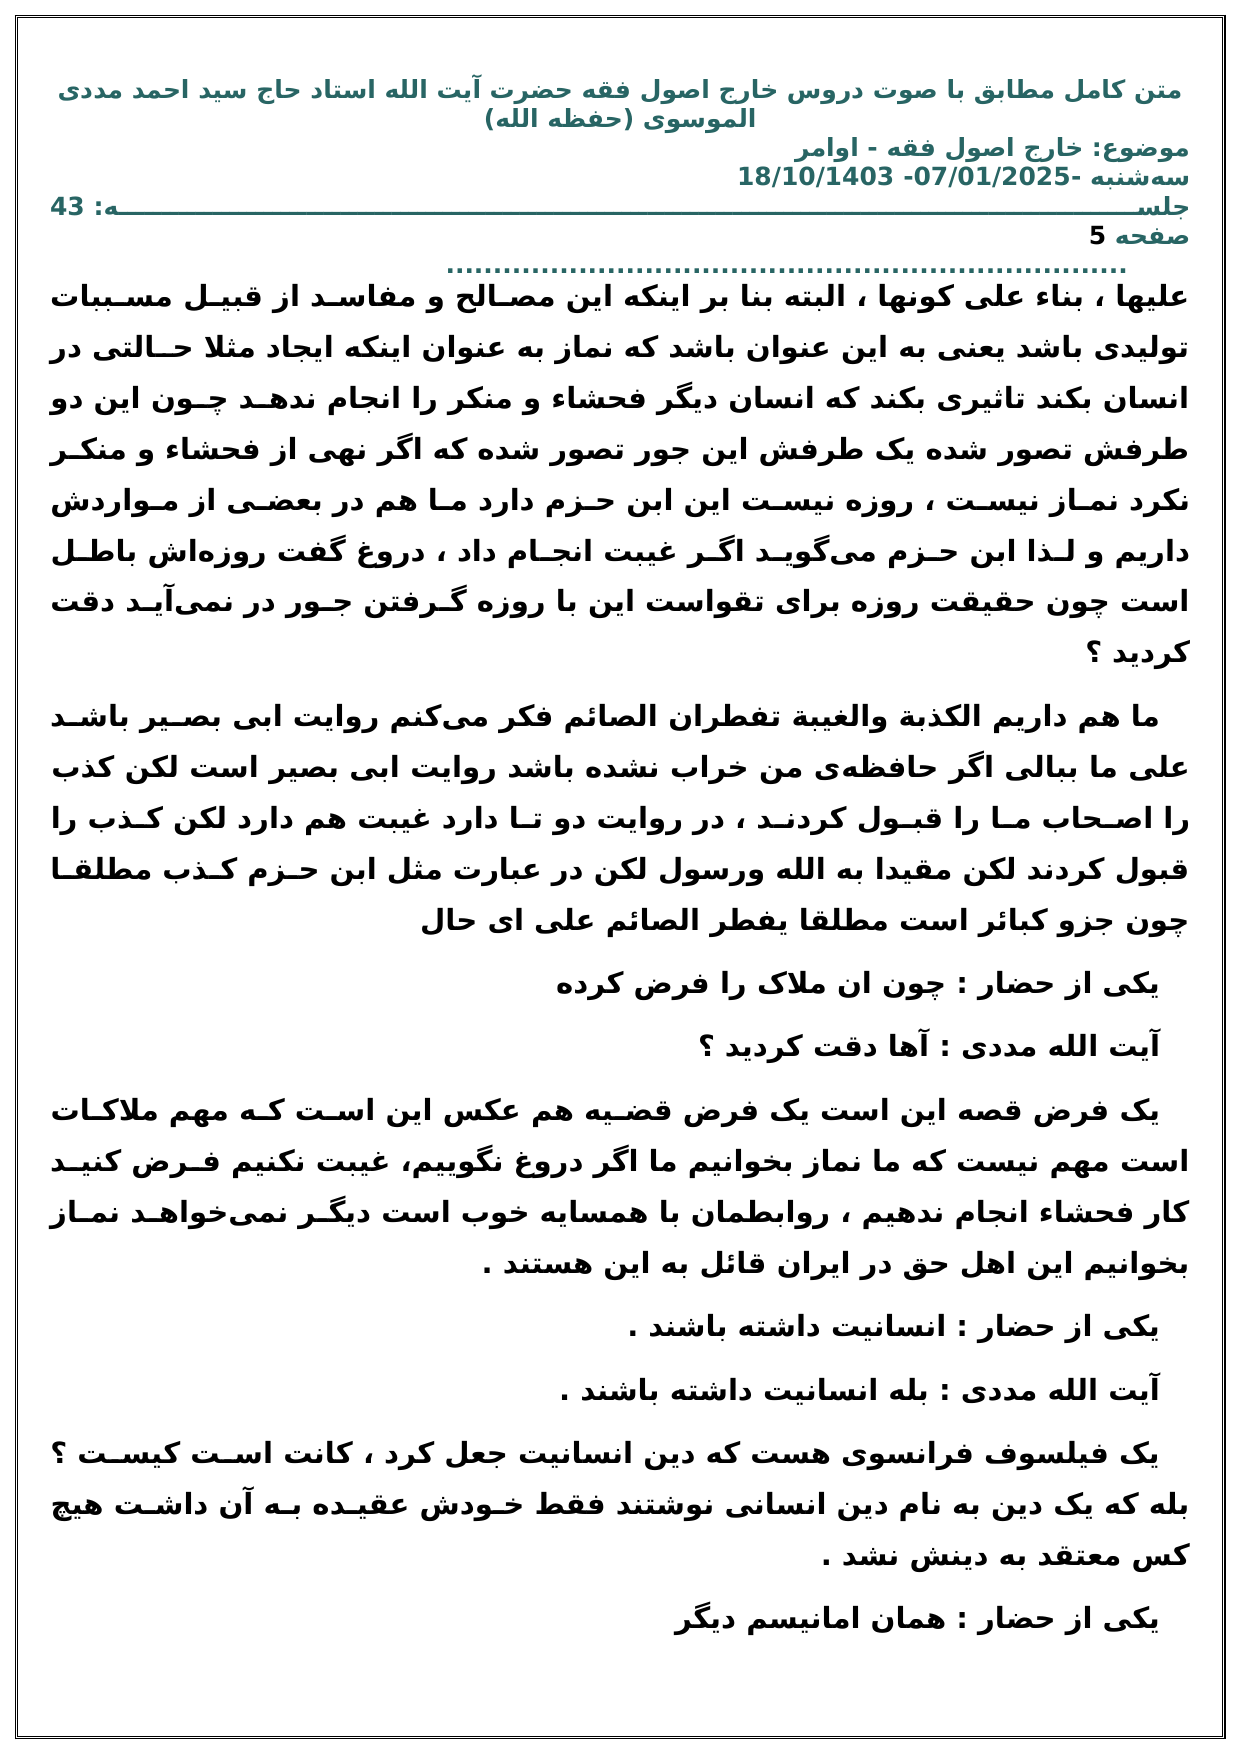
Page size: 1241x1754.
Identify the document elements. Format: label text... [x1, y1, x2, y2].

text آیت الله مددی : بله انسانیت داشته باشند . [50, 1373, 1190, 1407]
text یکی از حضار : انسانیت داشته باشند . [50, 1309, 1190, 1343]
text آیت الله مددی : آها دقت کردید ؟ [50, 1030, 1190, 1064]
text یک فرض قصه این است یک فرض قضیه هم عکس این است که مهم ملاکات است مهم نیست که ما نماز بخوانیم ما اگر دروغ نگوییم، غیبت نکنیم فرض کنید کار فحشاء انجام ندهیم ، روابطمان با همسایه خوب است دیگر نمی‌خواهد نماز بخوانیم این اهل حق در ایران قائل به این هستند . [50, 1093, 1190, 1280]
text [50, 279, 1190, 670]
text یک فیلسوف فرانسوی هست که دین انسانیت جعل کرد ، کانت است کیست ؟ بله که یک دین به نام دین انسانی نوشتند فقط خودش عقیده به آن داشت هیچ کس معتقد به دینش نشد . [50, 1436, 1190, 1572]
text یکی از حضار : همان امانیسم دیگر [50, 1602, 1190, 1636]
text یکی از حضار : چون ان ملاک را فرض کرده [50, 966, 1190, 1000]
text ما هم داریم الکذبة والغیبة تفطران الصائم فکر می‌کنم روایت ابی بصیر باشد علی ما ببالی اگر حافظه‌ی من خراب نشده باشد روایت ابی بصیر است لکن کذب را اصحاب ما را قبول کردند ، در روایت دو تا دارد غیبت هم دارد لکن کذب را قبول کردند لکن مقیدا به الله ورسول لکن در عبارت مثل ابن حزم کذب مطلقا چون جزو کبائر است مطلقا یفطر الصائم علی ای حال [50, 699, 1190, 937]
